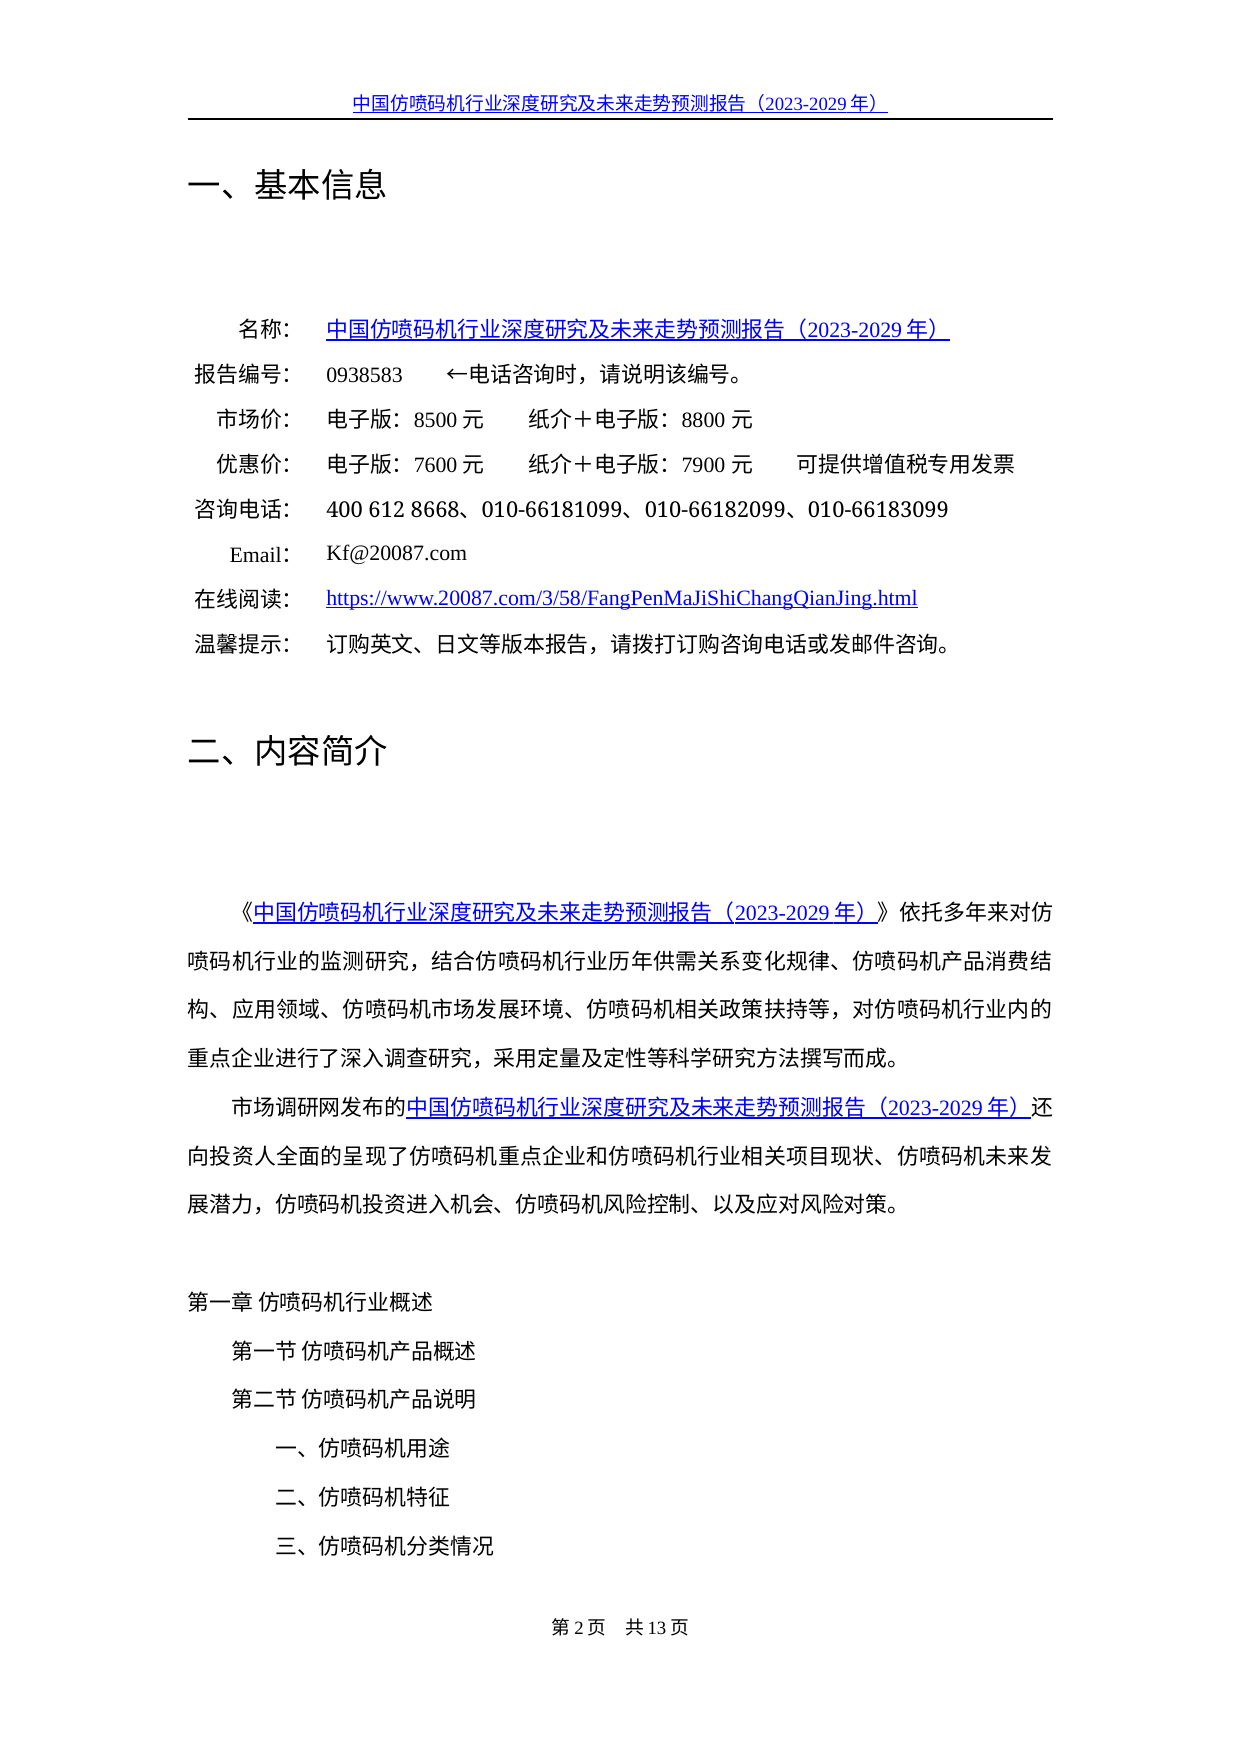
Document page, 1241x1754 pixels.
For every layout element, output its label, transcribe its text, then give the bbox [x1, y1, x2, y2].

table_cell 电子版：8500 元 纸介＋电子版：8800 元 [315, 402, 1073, 447]
table_cell 电子版：7600 元 纸介＋电子版：7900 元 可提供增值税专用发票 [315, 447, 1073, 492]
table_cell 在线阅读： [167, 582, 315, 627]
table_cell [315, 582, 1073, 627]
table_cell 400 612 8668、010-66181099、010-66182099、010-66183099 [315, 492, 1073, 537]
table_cell Email： [167, 537, 315, 582]
table_header 中国仿喷码机行业深度研究及未来走势预测报告（2023-2029年） [315, 312, 1073, 357]
table_cell 市场价： [167, 402, 315, 447]
table_cell 0938583 ←电话咨询时，请说明该编号。 [315, 357, 1073, 402]
title 二、内容简介 [187, 717, 1053, 782]
table_cell Kf@20087.com [315, 537, 1073, 582]
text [187, 894, 1053, 1561]
table_cell 温馨提示： [167, 627, 315, 672]
table_cell 报告编号： [167, 357, 315, 402]
table_cell 订购英文、日文等版本报告，请拨打订购咨询电话或发邮件咨询。 [315, 627, 1073, 672]
table_cell 咨询电话： [167, 492, 315, 537]
table_header 名称： [167, 312, 315, 357]
table_cell 优惠价： [167, 447, 315, 492]
title 一、基本信息 [187, 150, 1053, 215]
